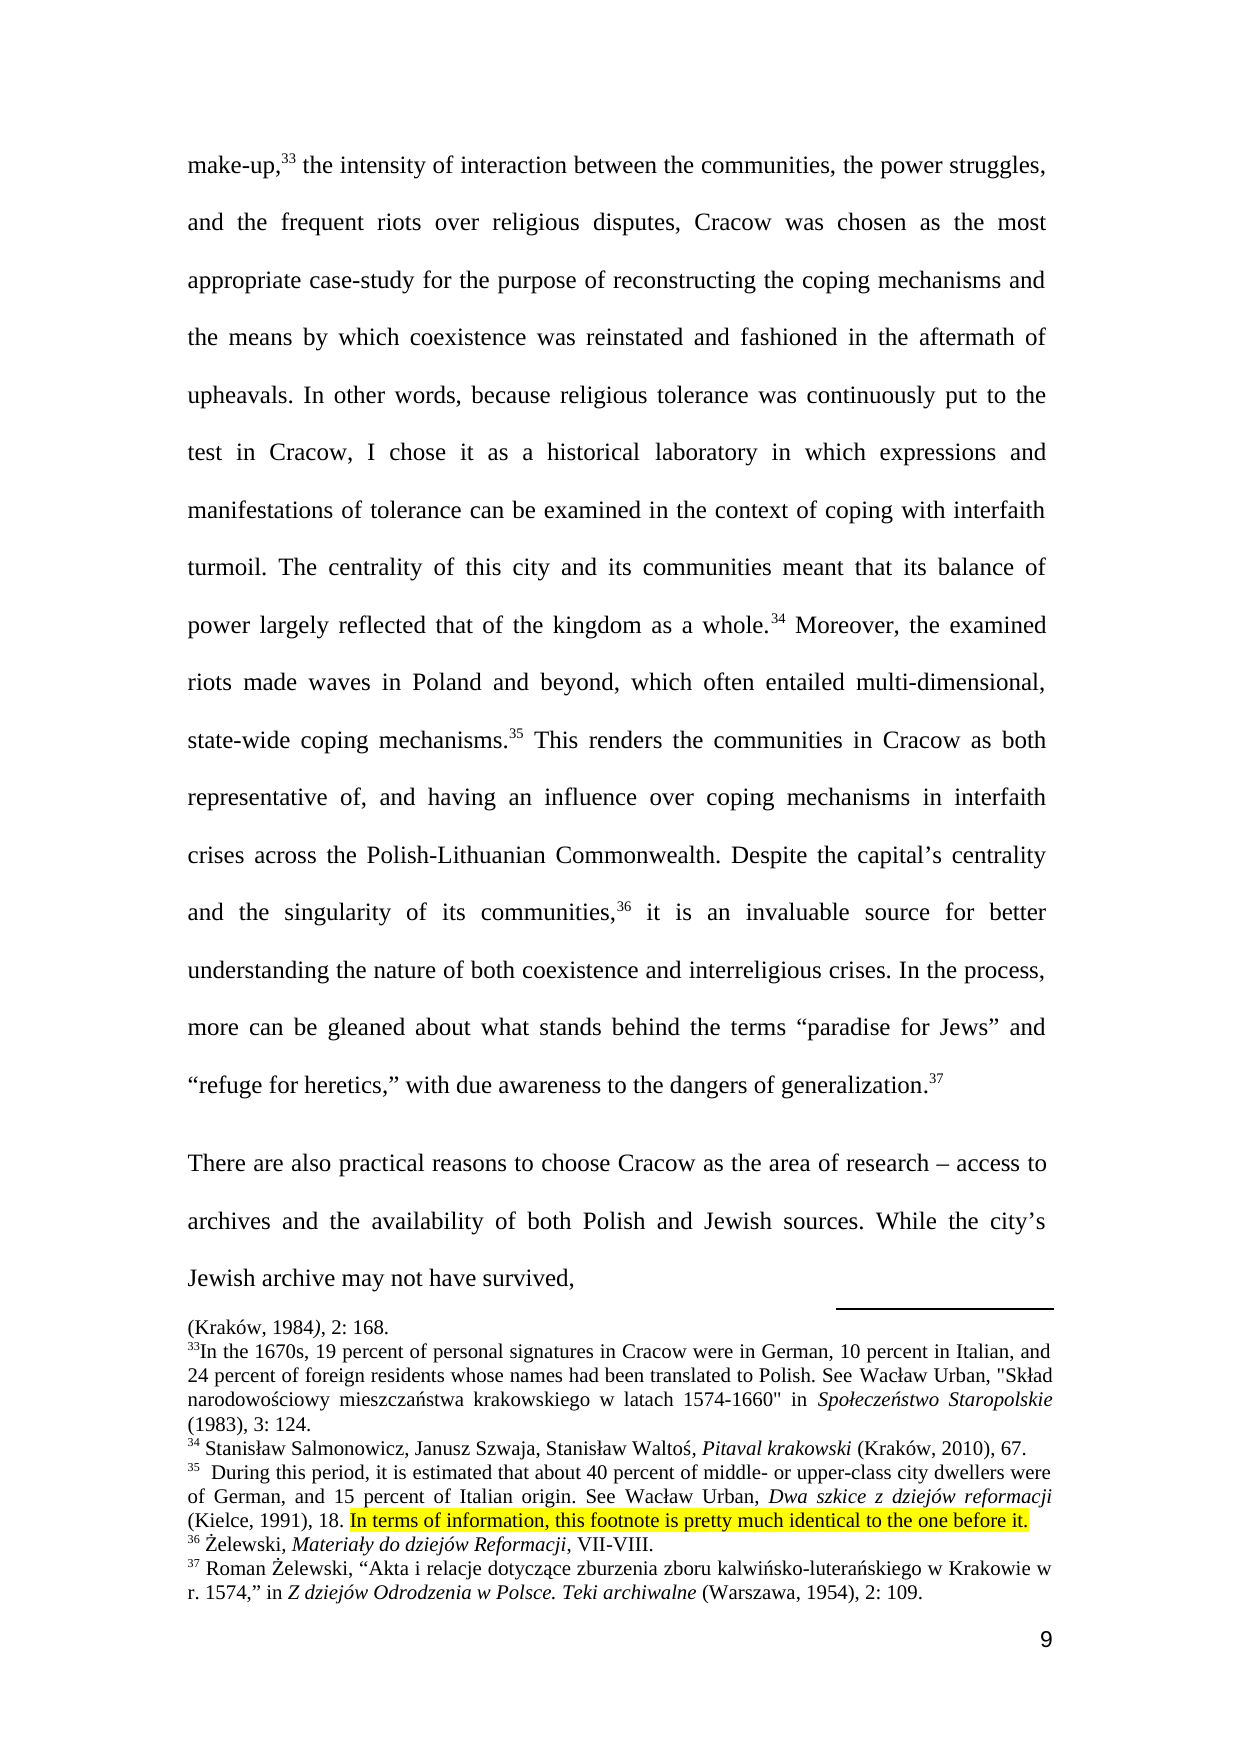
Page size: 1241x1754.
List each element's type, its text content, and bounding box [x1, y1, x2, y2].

text There are also practical reasons to choose Cracow as the area of research – access to archives and the availability of both Polish and Jewish sources. While the city’s Jewish archive may not have survived, [187, 1148, 1047, 1292]
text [187, 150, 1047, 1099]
